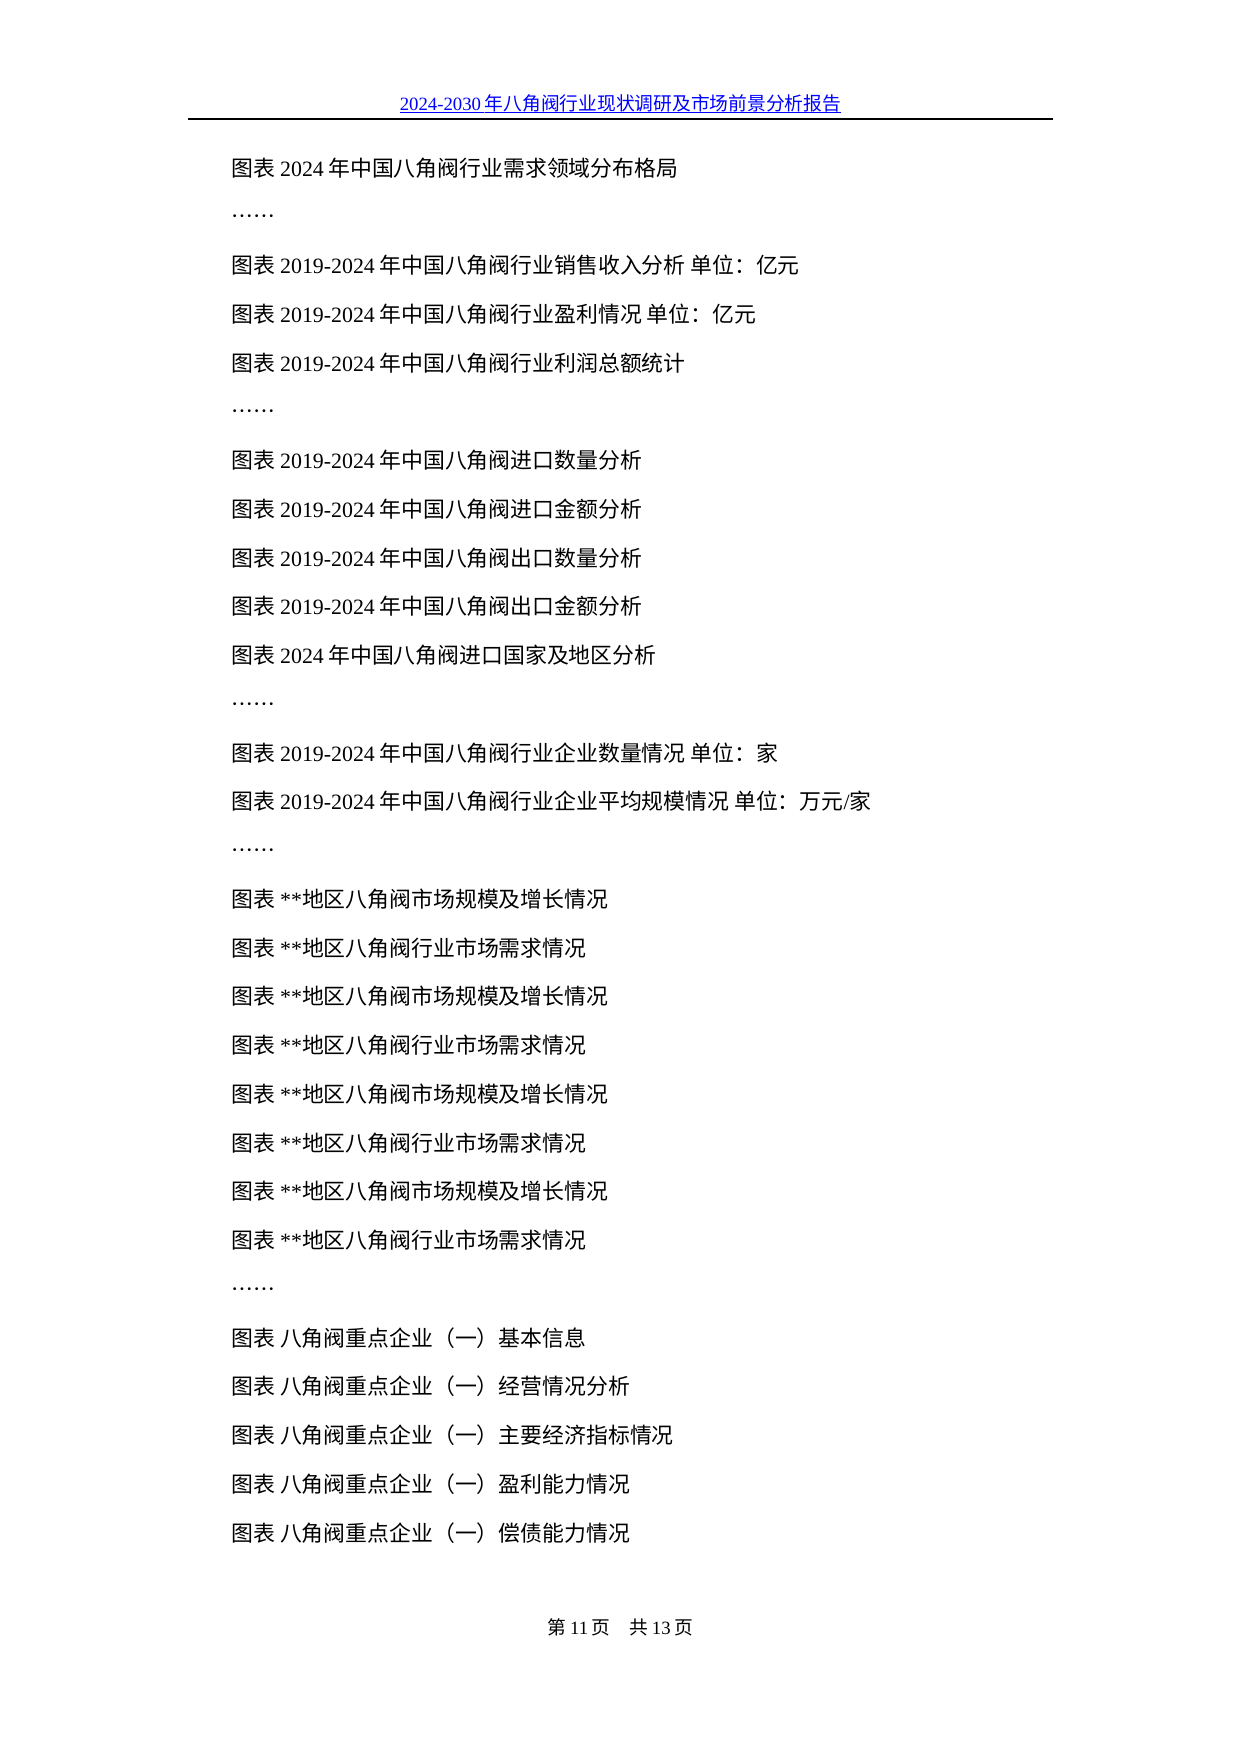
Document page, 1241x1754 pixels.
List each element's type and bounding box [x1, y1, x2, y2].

text [187, 150, 1053, 1548]
